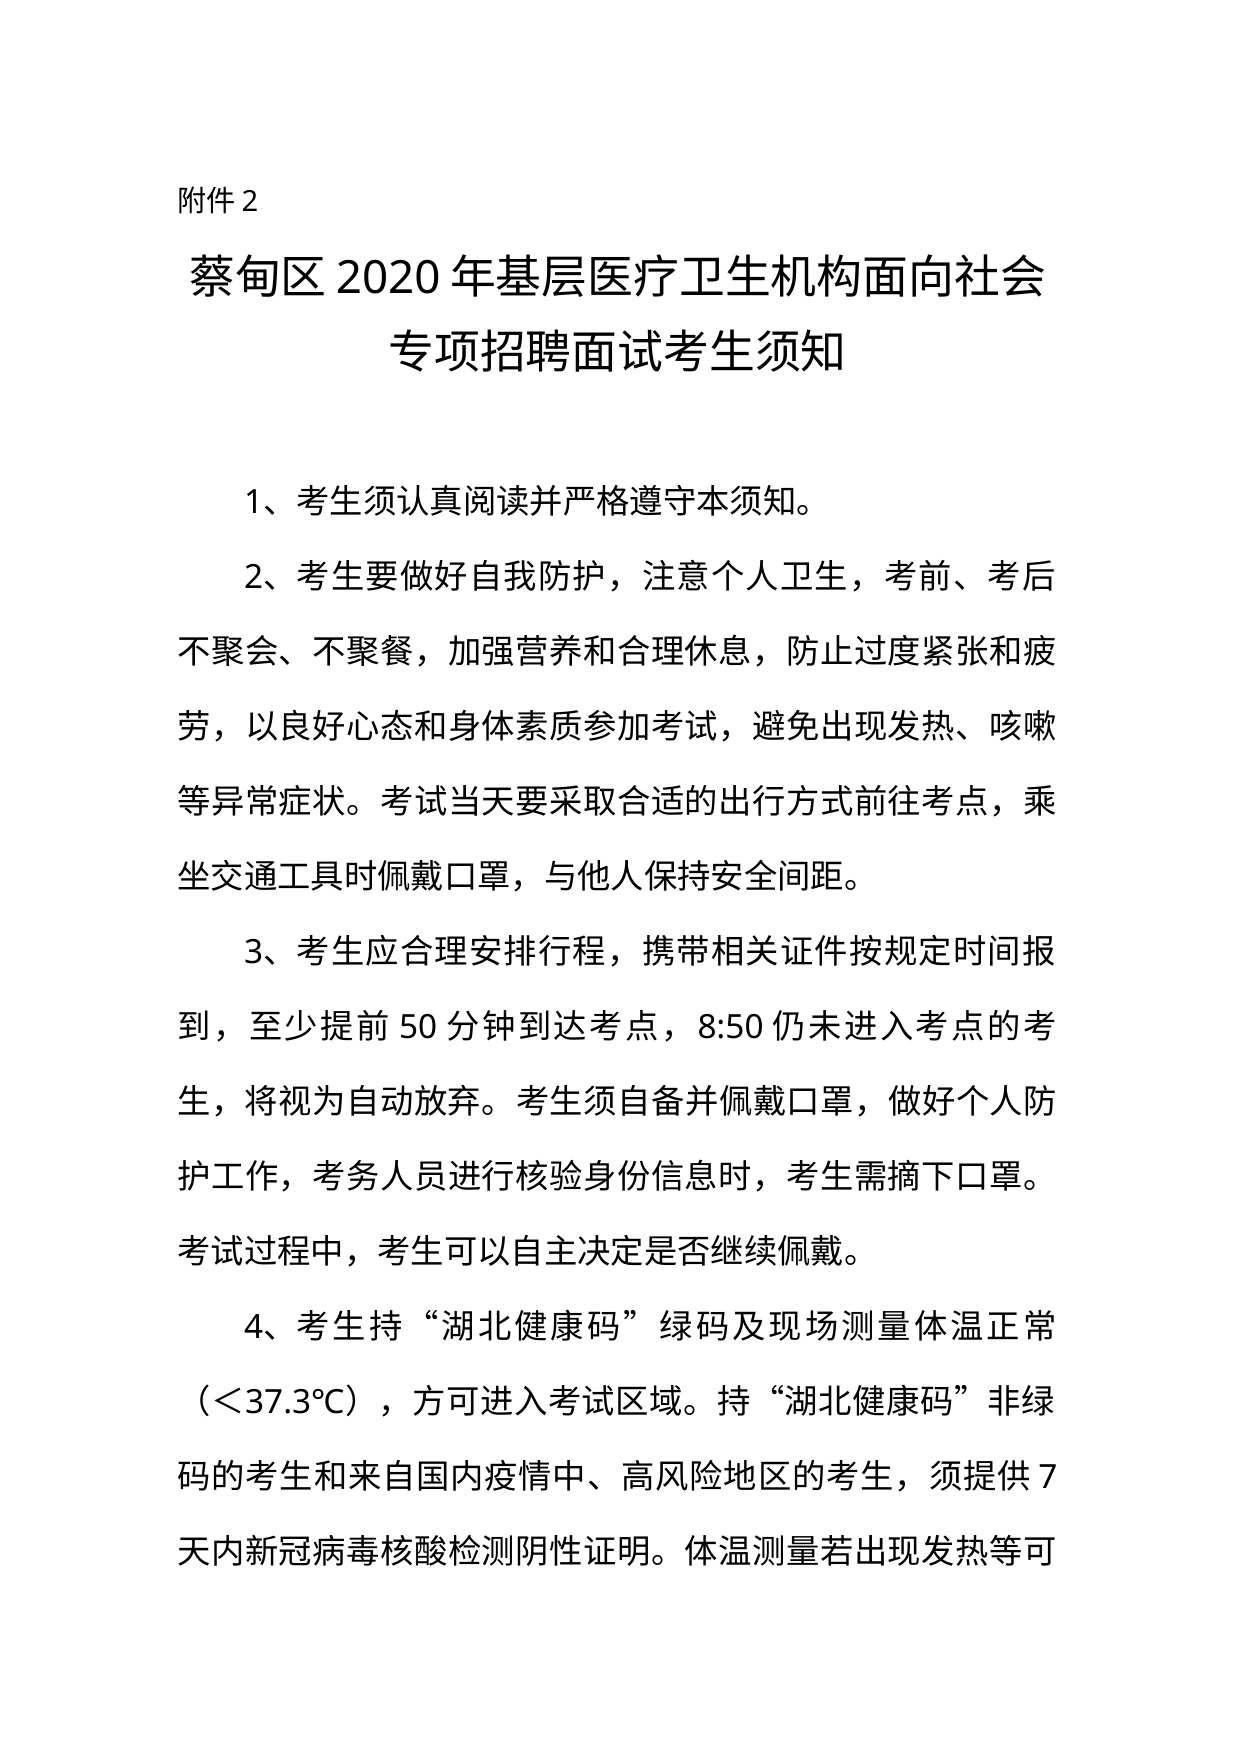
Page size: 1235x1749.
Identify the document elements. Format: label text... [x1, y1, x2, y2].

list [177, 1287, 1057, 1587]
text 专项招聘面试考生须知 [177, 312, 1057, 387]
list 考生要做好自我防护，注意个人卫生，考前、考后不聚会、不聚餐，加强营养和合理休息，防止过度紧张和疲劳，以良好心态和身体素质参加考试，避免出现发热、咳嗽等异常症状。考试当天要采取合适的出行方式前往考点，乘坐交通工具时佩戴口罩，与他人保持安全间距。 [177, 537, 1057, 912]
text 附件2 [177, 162, 1057, 237]
list 考生应合理安排行程，携带相关证件按规定时间报到，至少提前50分钟到达考点，8:50仍未进入考点的考生，将视为自动放弃。考生须自备并佩戴口罩，做好个人防护工作，考务人员进行核验身份信息时，考生需摘下口罩。考试过程中，考生可以自主决定是否继续佩戴。 [177, 912, 1057, 1287]
list 考生须认真阅读并严格遵守本须知。 [177, 462, 1057, 537]
text 蔡甸区2020年基层医疗卫生机构面向社会 [177, 237, 1057, 312]
